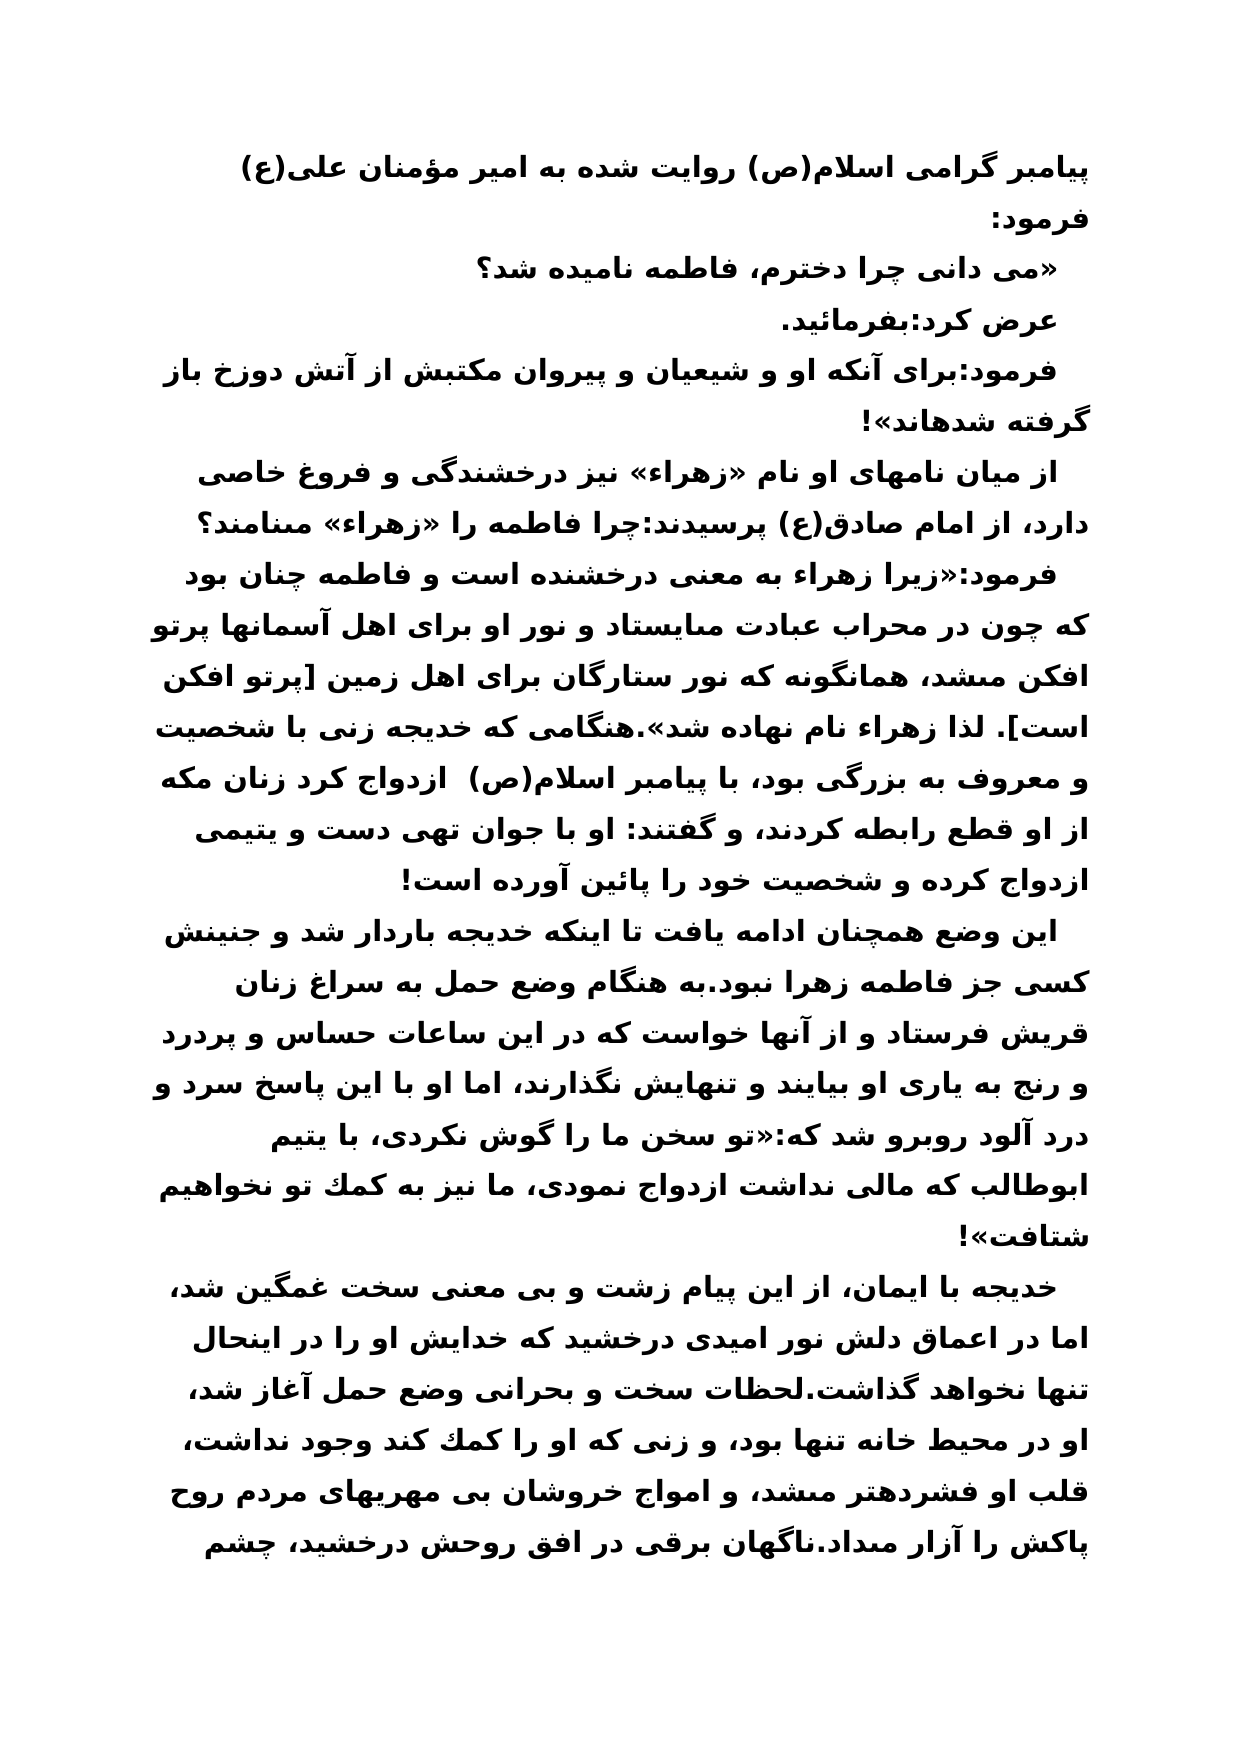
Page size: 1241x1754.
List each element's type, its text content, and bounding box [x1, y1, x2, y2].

text فرمود:«زيرا زهراء به معنى درخشنده است و فاطمه چنان بود كه چون در محراب عبادت مى‏ايستاد و نور او براى اهل آسمانها پرتو افكن مى‏شد، همانگونه كه نور ستارگان براى اهل زمين [پرتو افكن است‏]. لذا زهراء نام نهاده شد».هنگامى كه خديجه زنى با شخصيت و معروف به بزرگى بود، با پيامبر اسلام(ص) ‏ ازدواج كرد زنان مكه از او قطع رابطه كردند، و گفتند: او با جوان تهى دست و يتيمى ازدواج كرده و شخصيت خود را پائين آورده است! [150, 557, 1090, 897]
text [150, 150, 1090, 235]
text عرض كرد:بفرمائيد. [150, 303, 1090, 337]
text از ميان نامهاى او نام «زهراء» نيز درخشندگى و فروغ خاصى دارد، از امام صادق(ع) پرسيدند:چرا فاطمه را «زهراء» مى‏نامند؟ [150, 456, 1090, 541]
text «مى دانى چرا دخترم، فاطمه ناميده شد؟ [150, 252, 1090, 286]
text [150, 1271, 1090, 1559]
text اين وضع همچنان ادامه يافت تا اينكه خديجه باردار شد و جنينش كسى جز فاطمه زهرا نبود.به هنگام وضع حمل به سراغ زنان قريش فرستاد و از آن‏ها خواست كه در اين ساعات حساس و پردرد و رنج به يارى او بيايند و تنهايش نگذارند، اما او با اين پاسخ سرد و درد آلود روبرو شد كه:«تو سخن ما را گوش نكردى، با يتيم ابوطالب كه مالى نداشت ازدواج نمودى، ما نيز به كمك تو نخواهيم شتافت»! [150, 914, 1090, 1254]
text فرمود:براى آنكه او و شيعيان و پيروان مكتبش از آتش دوزخ باز گرفته شده‏اند»! [150, 354, 1090, 439]
